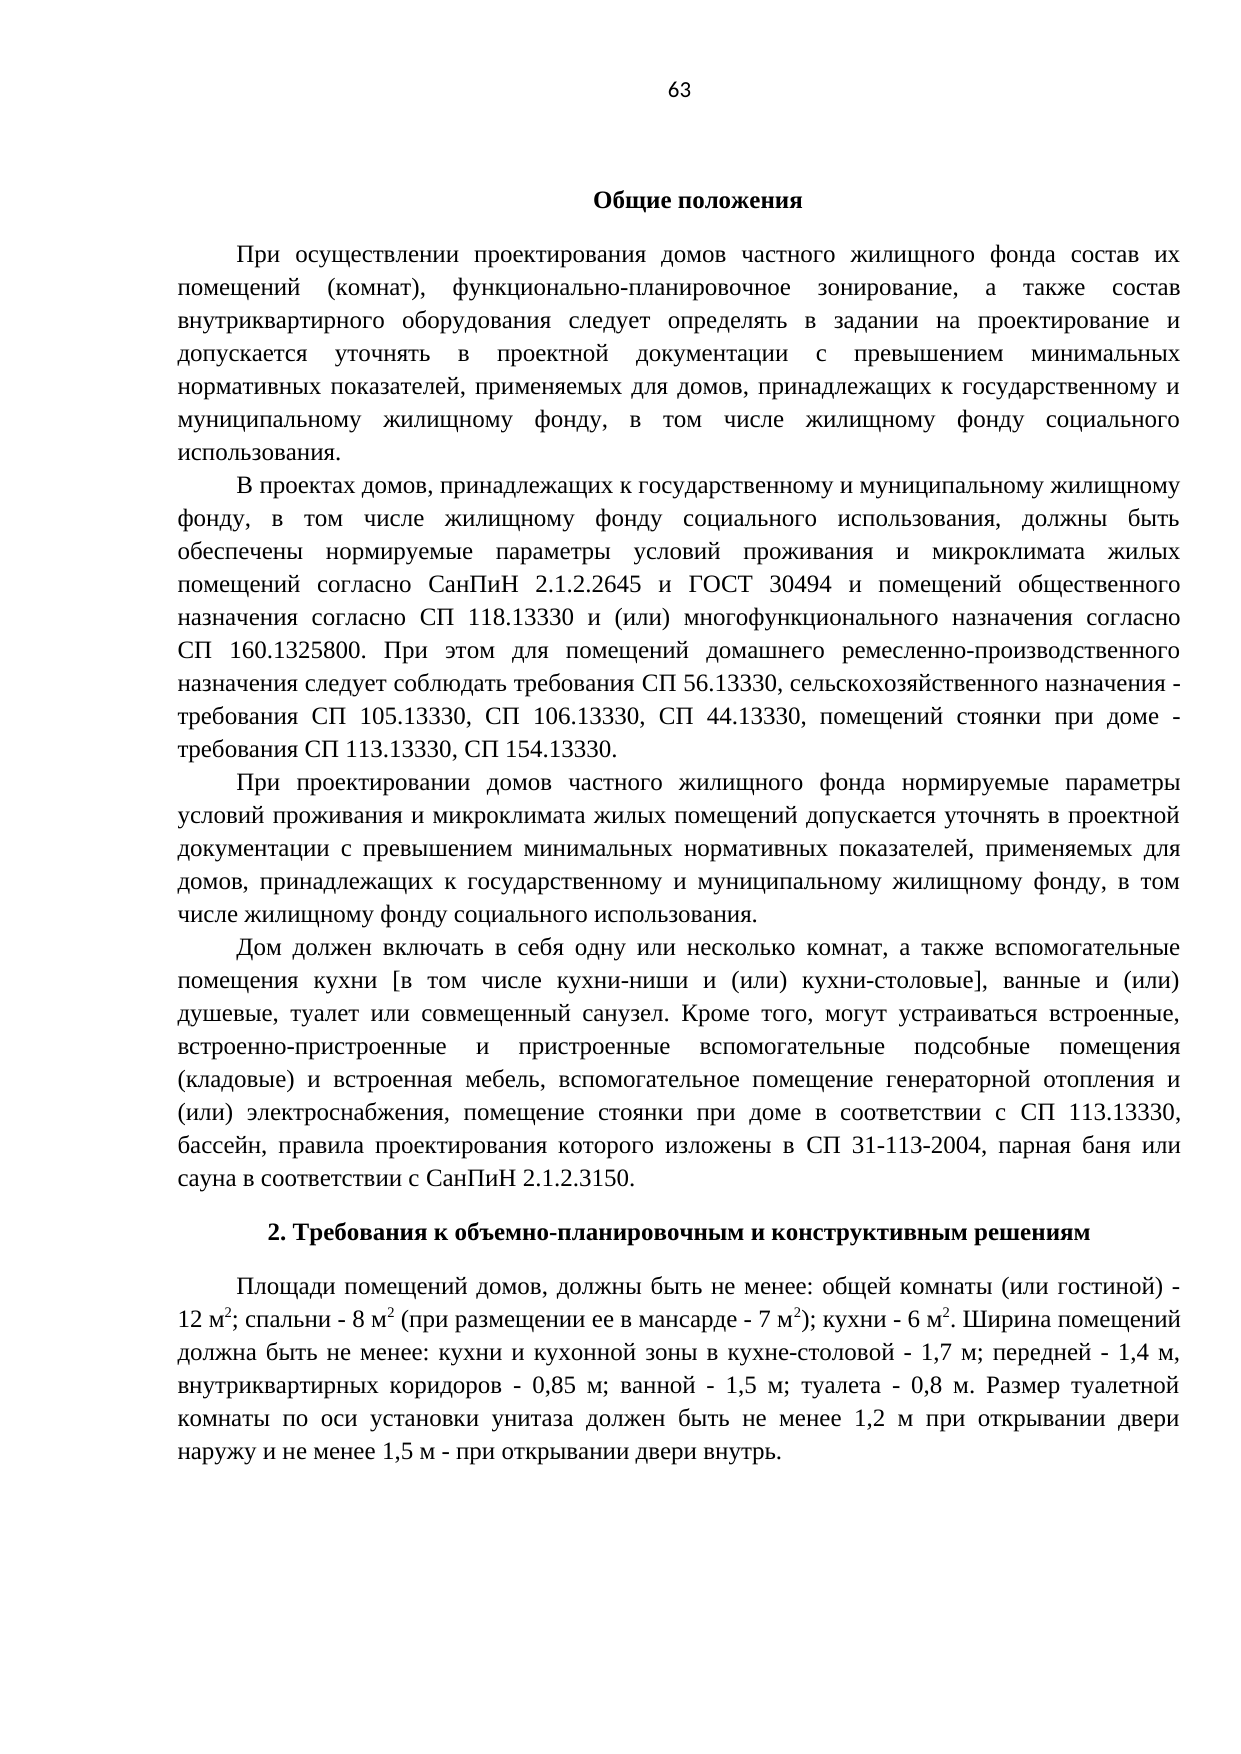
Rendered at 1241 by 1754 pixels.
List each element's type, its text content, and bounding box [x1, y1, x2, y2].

text 2. Требования к объемно-планировочным и конструктивным решениям [177, 1217, 1181, 1246]
list При проектировании домов частного жилищного фонда нормируемые параметры условий проживания и микроклимата жилых помещений допускается уточнять в проектной документации с превышением минимальных нормативных показателей, применяемых для домов, принадлежащих к государственному и муниципальному жилищному фонду, в том числе жилищному фонду социального использования. [177, 767, 1181, 928]
list При осуществлении проектирования домов частного жилищного фонда состав их помещений (комнат), функционально-планировочное зонирование, а также состав внутриквартирного оборудования следует определять в задании на проектирование и допускается уточнять в проектной документации с превышением минимальных нормативных показателей, применяемых для домов, принадлежащих к государственному и муниципальному жилищному фонду, в том числе жилищному фонду социального использования. [177, 239, 1181, 466]
list Площади помещений домов, должны быть не менее: общей комнаты (или гостиной) - 12 м2; спальни - 8 м2 (при размещении ее в мансарде - 7 м2); кухни - 6 м2. Ширина помещений должна быть не менее: кухни и кухонной зоны в кухне-столовой - 1,7 м; передней - 1,4 м, внутриквартирных коридоров - 0,85 м; ванной - 1,5 м; туалета - 0,8 м. Размер туалетной комнаты по оси установки унитаза должен быть не менее 1,2 м при открывании двери наружу и не менее 1,5 м - при открывании двери внутрь. [177, 1271, 1181, 1465]
list Дом должен включать в себя одну или несколько комнат, а также вспомогательные помещения кухни [в том числе кухни-ниши и (или) кухни-столовые], ванные и (или) душевые, туалет или совмещенный санузел. Кроме того, могут устраиваться встроенные, встроенно-пристроенные и пристроенные вспомогательные подсобные помещения (кладовые) и встроенная мебель, вспомогательное помещение генераторной отопления и (или) электроснабжения, помещение стоянки при доме в соответствии с СП 113.13330, бассейн, правила проектирования которого изложены в СП 31-113-2004, парная баня или сауна в соответствии с СанПиН 2.1.2.3150. [177, 932, 1181, 1192]
text Общие положения [177, 185, 1181, 214]
list В проектах домов, принадлежащих к государственному и муниципальному жилищному фонду, в том числе жилищному фонду социального использования, должны быть обеспечены нормируемые параметры условий проживания и микроклимата жилых помещений согласно СанПиН 2.1.2.2645 и ГОСТ 30494 и помещений общественного назначения согласно СП 118.13330 и (или) многофункционального назначения согласно СП 160.1325800. При этом для помещений домашнего ремесленно-производственного назначения следует соблюдать требования СП 56.13330, сельскохозяйственного назначения - требования СП 105.13330, СП 106.13330, СП 44.13330, помещений стоянки при доме - требования СП 113.13330, СП 154.13330. [177, 470, 1181, 763]
